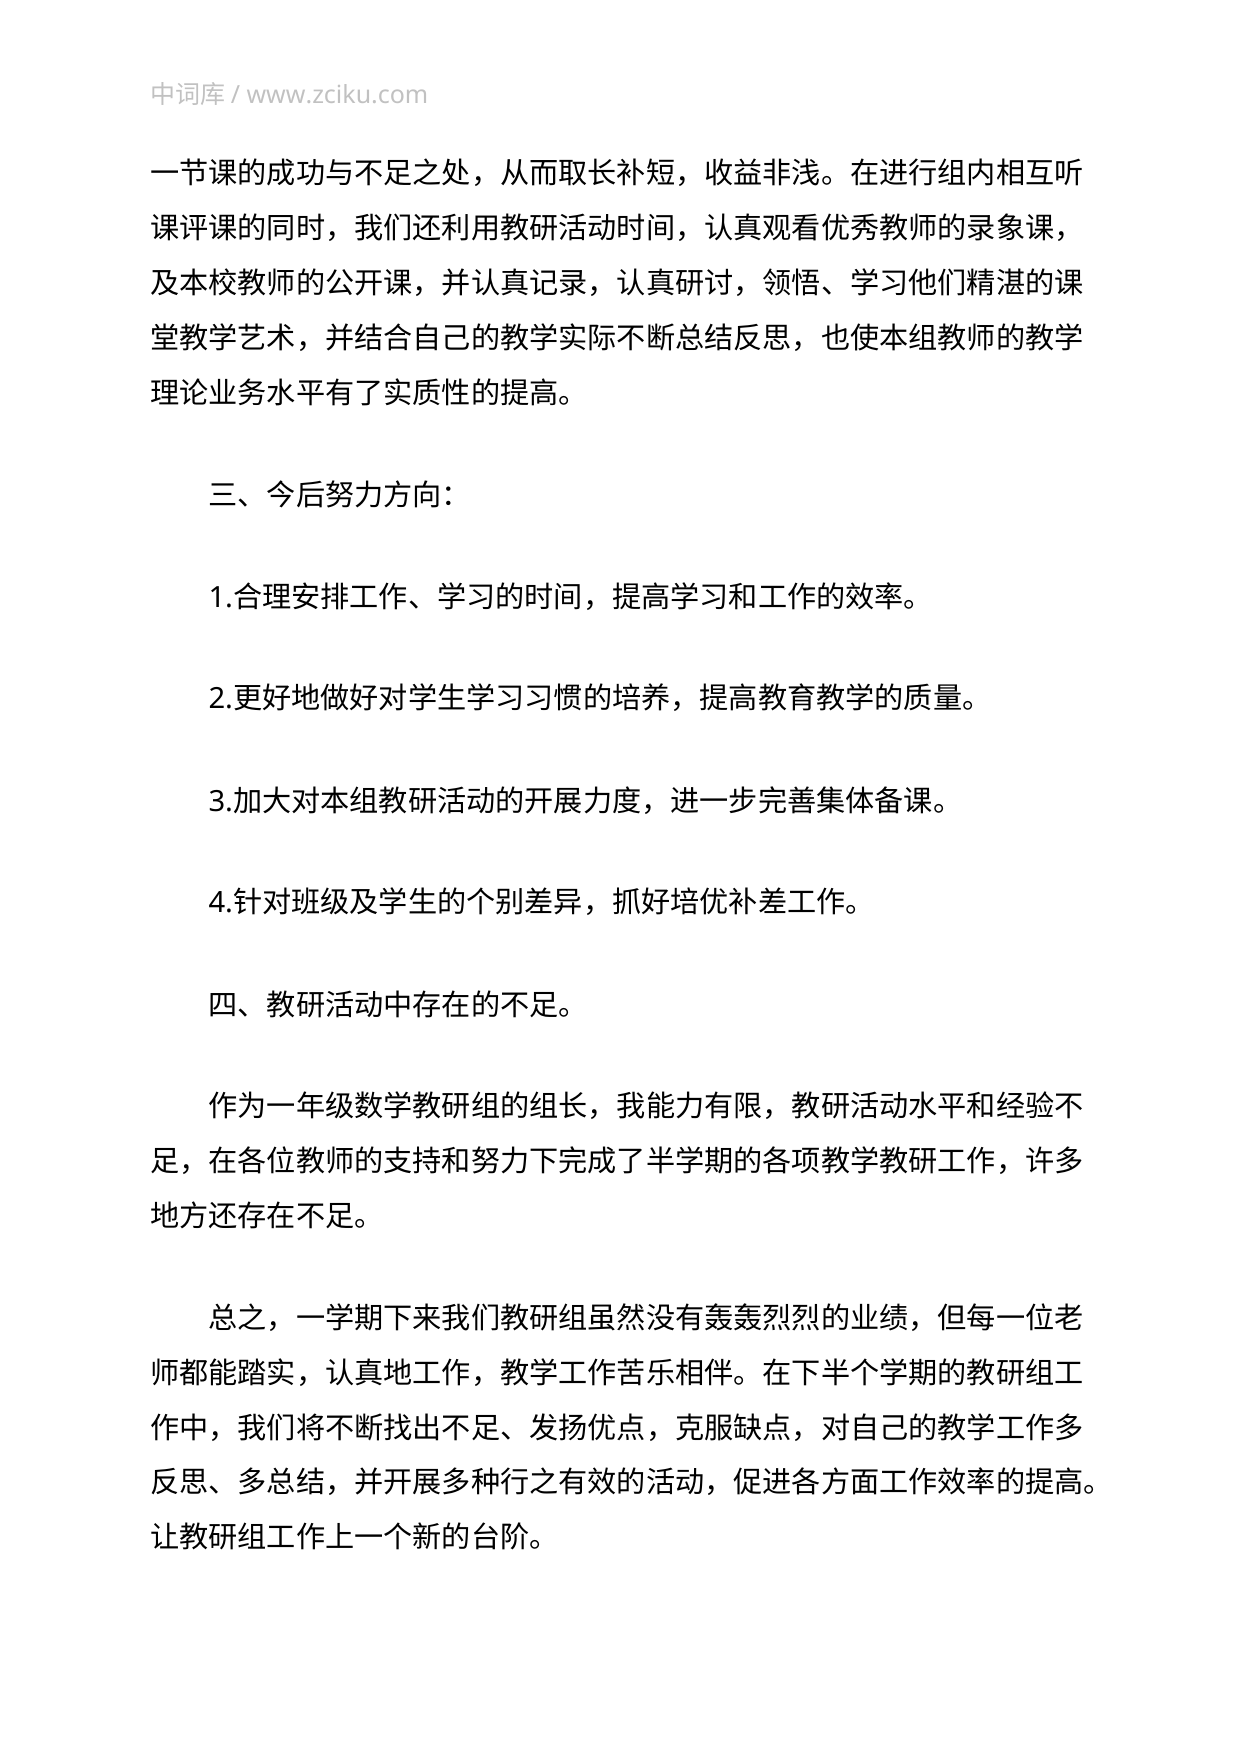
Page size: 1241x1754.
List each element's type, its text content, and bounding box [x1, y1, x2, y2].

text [150, 150, 1090, 412]
text 3.加大对本组教研活动的开展力度，进一步完善集体备课。 [150, 777, 1090, 819]
text 四、教研活动中存在的不足。 [150, 981, 1090, 1023]
text 作为一年级数学教研组的组长，我能力有限，教研活动水平和经验不足，在各位教师的支持和努力下完成了半学期的各项教学教研工作，许多地方还存在不足。 [150, 1083, 1090, 1235]
text 三、今后努力方向： [150, 471, 1090, 514]
text 4.针对班级及学生的个别差异，抓好培优补差工作。 [150, 879, 1090, 921]
text 总之，一学期下来我们教研组虽然没有轰轰烈烈的业绩，但每一位老师都能踏实，认真地工作，教学工作苦乐相伴。在下半个学期的教研组工作中，我们将不断找出不足、发扬优点，克服缺点，对自己的教学工作多反思、多总结，并开展多种行之有效的活动，促进各方面工作效率的提高。让教研组工作上一个新的台阶。 [150, 1294, 1090, 1556]
text 2.更好地做好对学生学习习惯的培养，提高教育教学的质量。 [150, 675, 1090, 717]
text 1.合理安排工作、学习的时间，提高学习和工作的效率。 [150, 573, 1090, 616]
